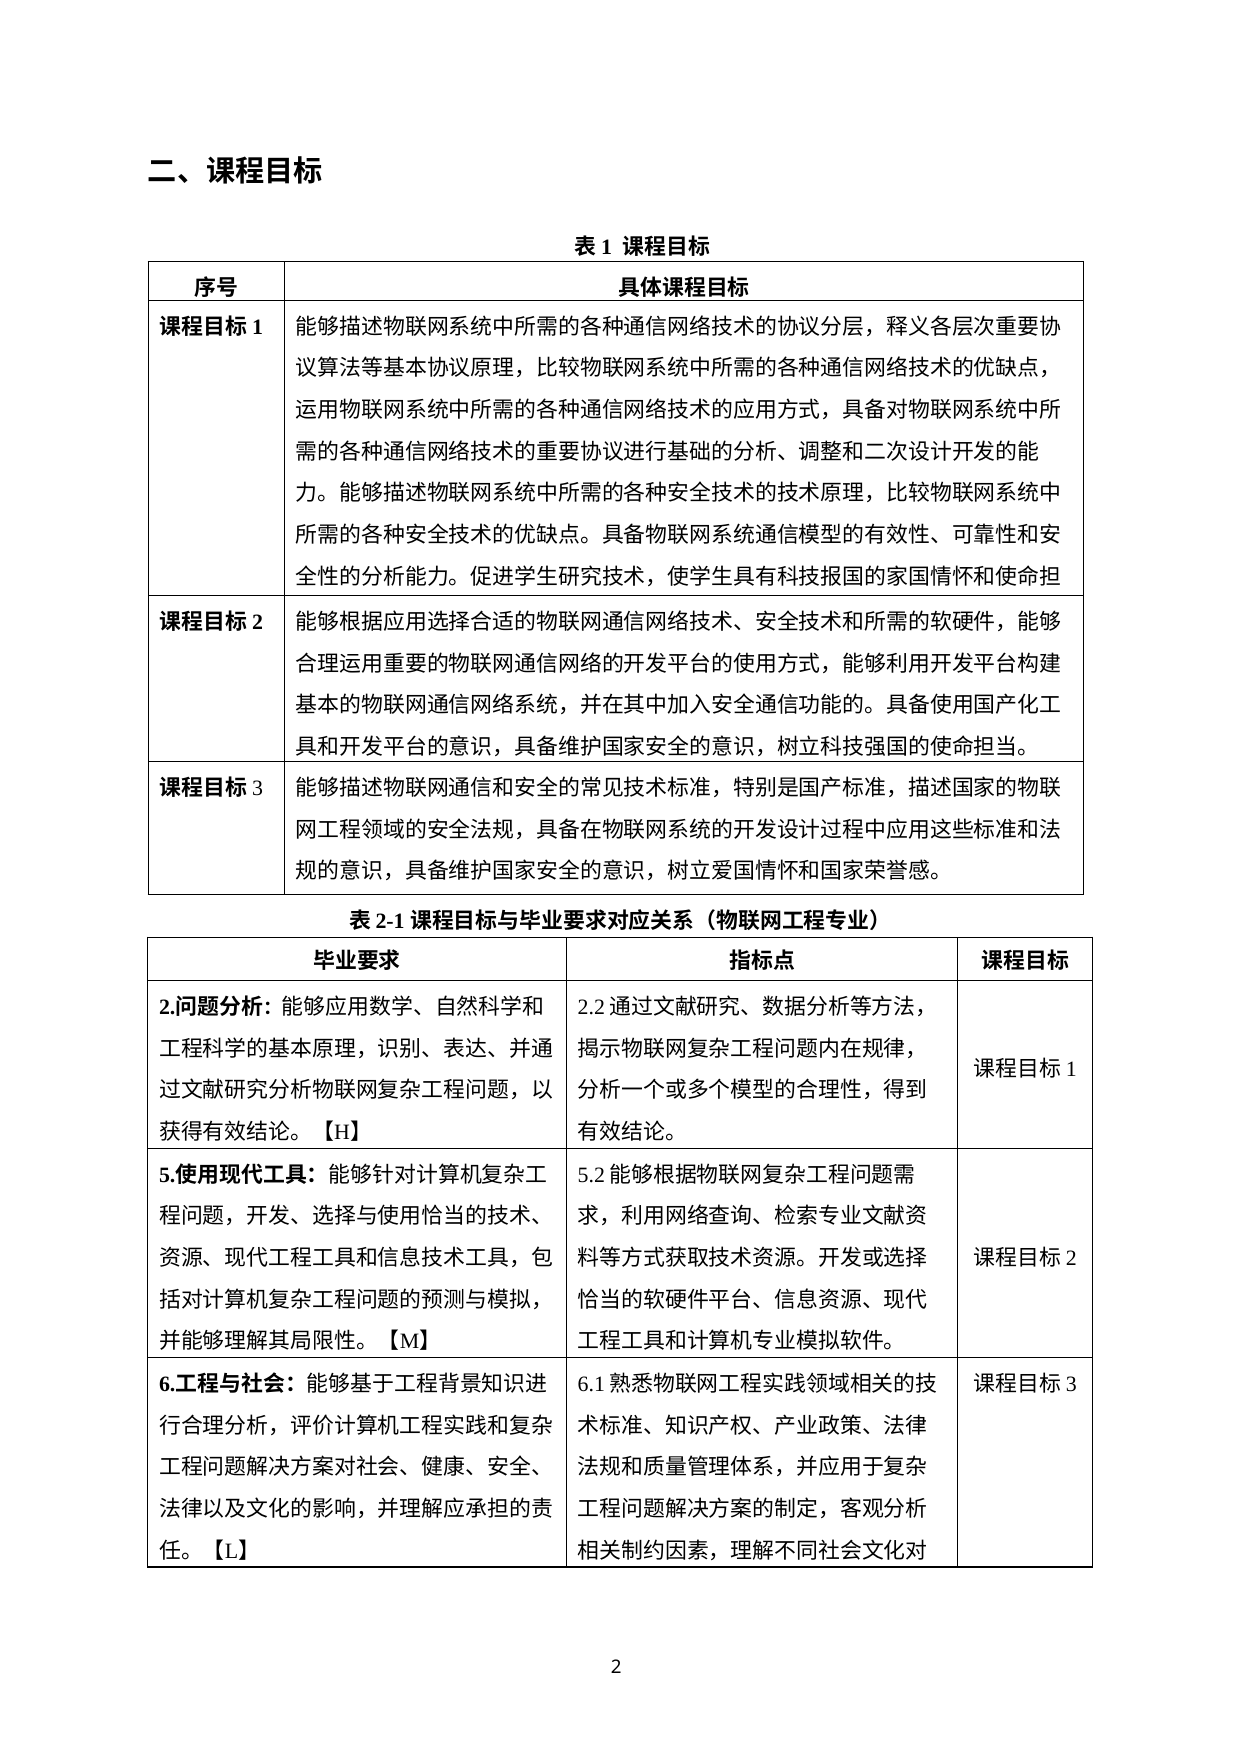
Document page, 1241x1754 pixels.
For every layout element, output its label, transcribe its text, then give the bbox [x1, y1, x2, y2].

table_cell 2.问题分析：能够应用数学、自然科学和工程科学的基本原理，识别、表达、并通过文献研究分析物联网复杂工程问题，以获得有效结论。【H】 [148, 981, 566, 1148]
table_cell 5.使用现代工具：能够针对计算机复杂工程问题，开发、选择与使用恰当的技术、资源、现代工程工具和信息技术工具，包括对计算机复杂工程问题的预测与模拟，并能够理解其局限性。【M】 [148, 1149, 566, 1357]
table_cell 2.2通过文献研究、数据分析等方法，揭示物联网复杂工程问题内在规律，分析一个或多个模型的合理性，得到有效结论。 [567, 981, 957, 1148]
table_cell 能够描述物联网通信和安全的常见技术标准，特别是国产标准，描述国家的物联网工程领域的安全法规，具备在物联网系统的开发设计过程中应用这些标准和法规的意识，具备维护国家安全的意识，树立爱国情怀和国家荣誉感。 [285, 762, 1083, 894]
table_cell 课程目标2 [958, 1149, 1092, 1357]
text 表2-1 课程目标与毕业要求对应关系（物联网工程专业） [148, 895, 1093, 937]
table_header 指标点 [567, 938, 957, 980]
table_header 具体课程目标 [285, 262, 1083, 300]
table_cell 5.2能够根据物联网复杂工程问题需求，利用网络查询、检索专业文献资料等方式获取技术资源。开发或选择恰当的软硬件平台、信息资源、现代工程工具和计算机专业模拟软件。 [567, 1149, 957, 1357]
table_cell 课程目标3 [958, 1358, 1092, 1566]
table_header 序号 [149, 262, 284, 300]
table_cell 课程目标 2 [149, 596, 284, 761]
table_cell 课程目标 3 [149, 762, 284, 894]
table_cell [148, 1358, 566, 1566]
table_cell 课程目标 1 [149, 301, 284, 595]
text 二、课程目标 [148, 148, 1093, 190]
table_header 毕业要求 [148, 938, 566, 980]
table_cell 能够描述物联网系统中所需的各种通信网络技术的协议分层，释义各层次重要协议算法等基本协议原理，比较物联网系统中所需的各种通信网络技术的优缺点，运用物联网系统中所需的各种通信网络技术的应用方式，具备对物联网系统中所需的各种通信网络技术的重要协议进行基础的分析、调整和二次设计开发的能力。能够描述物联网系统中所需的各种安全技术的技术原理，比较物联网系统中所需的各种安全技术的优缺点。具备物联网系统通信模型的有效性、可靠性和安全性的分析能力。促进学生研究技术，使学生具有科技报国的家国情怀和使命担当 [285, 301, 1083, 595]
list 表 1 课程目标 [191, 227, 1093, 261]
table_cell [567, 1358, 957, 1566]
table_header 课程目标 [958, 938, 1092, 980]
table_cell 课程目标1 [958, 981, 1092, 1148]
table_cell 能够根据应用选择合适的物联网通信网络技术、安全技术和所需的软硬件，能够合理运用重要的物联网通信网络的开发平台的使用方式，能够利用开发平台构建基本的物联网通信网络系统，并在其中加入安全通信功能的。具备使用国产化工具和开发平台的意识，具备维护国家安全的意识，树立科技强国的使命担当。 [285, 596, 1083, 761]
